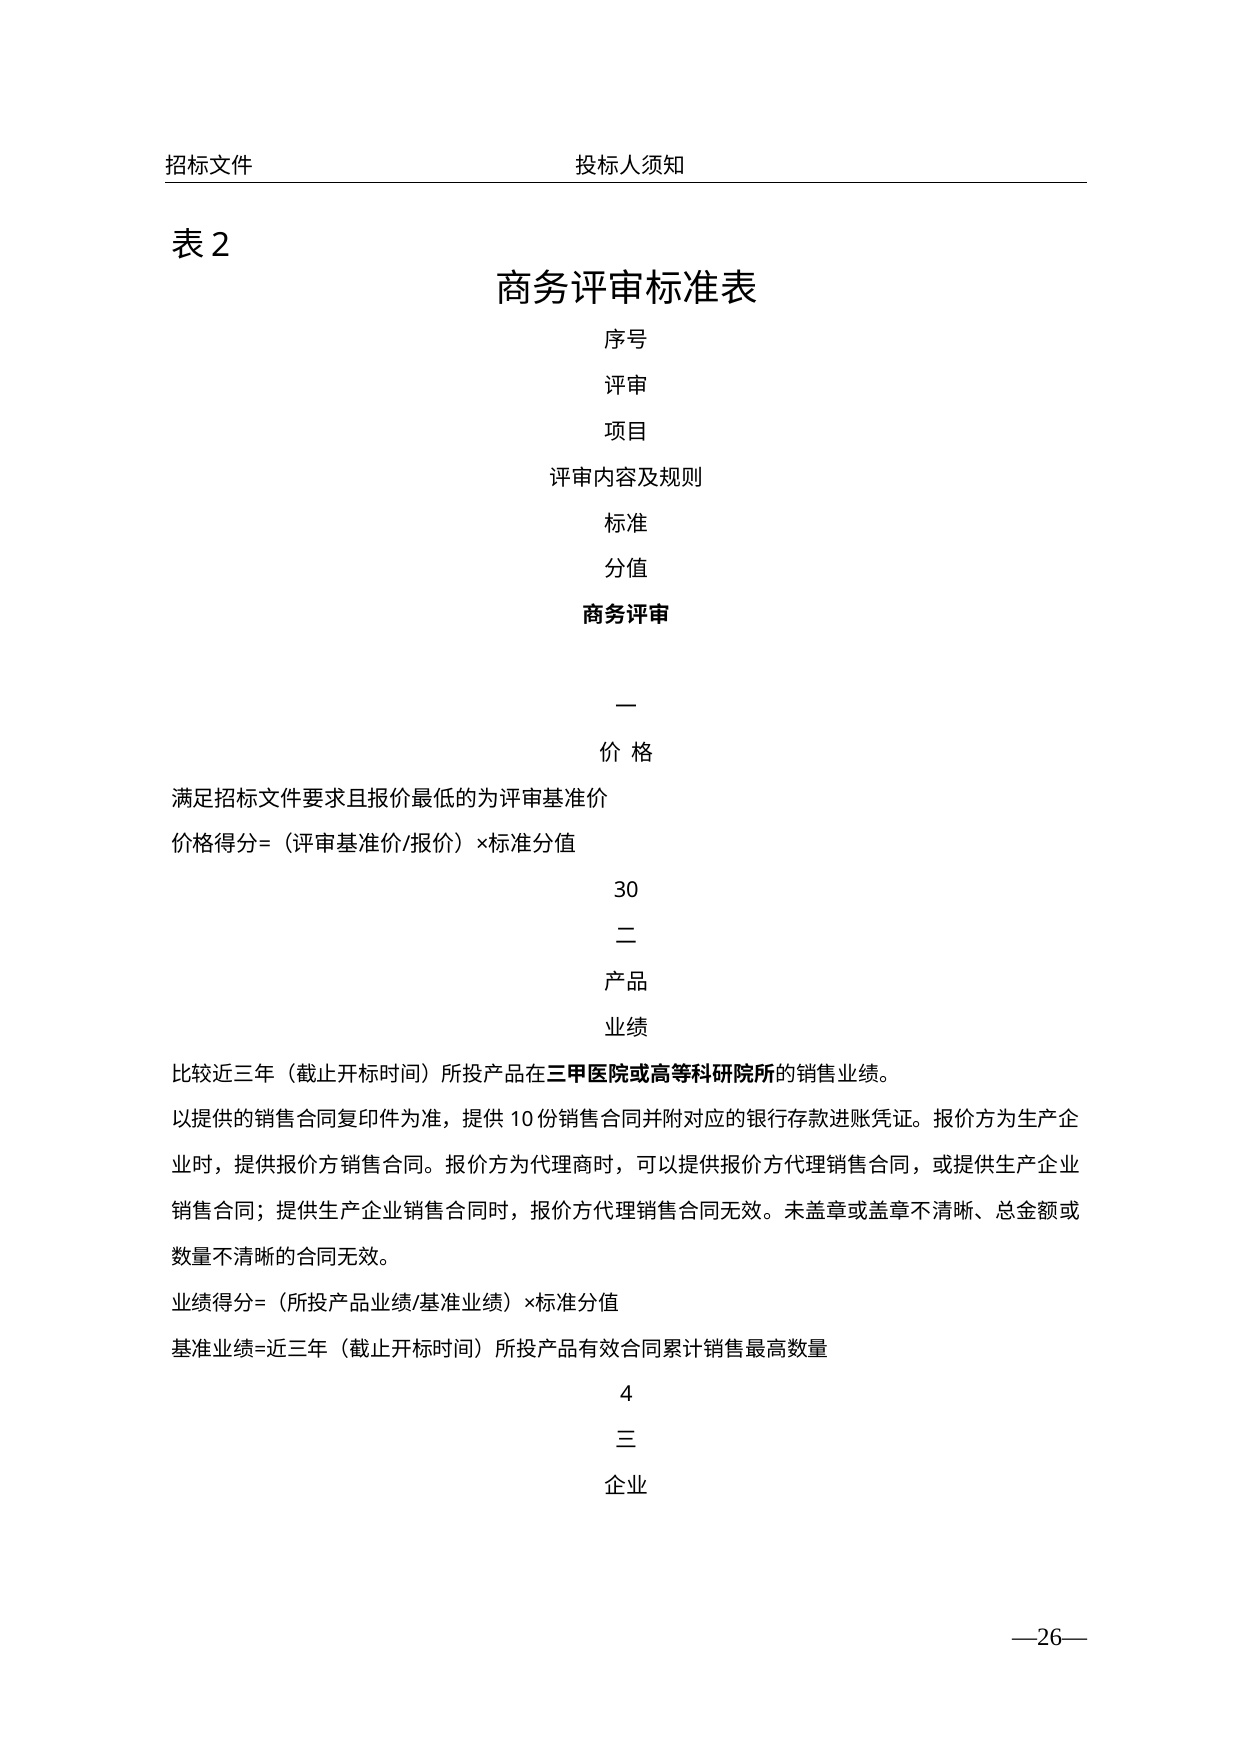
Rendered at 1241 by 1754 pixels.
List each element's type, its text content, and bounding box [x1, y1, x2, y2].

text 表2 [171, 219, 1081, 265]
text 商务评审标准表 [171, 265, 1081, 311]
